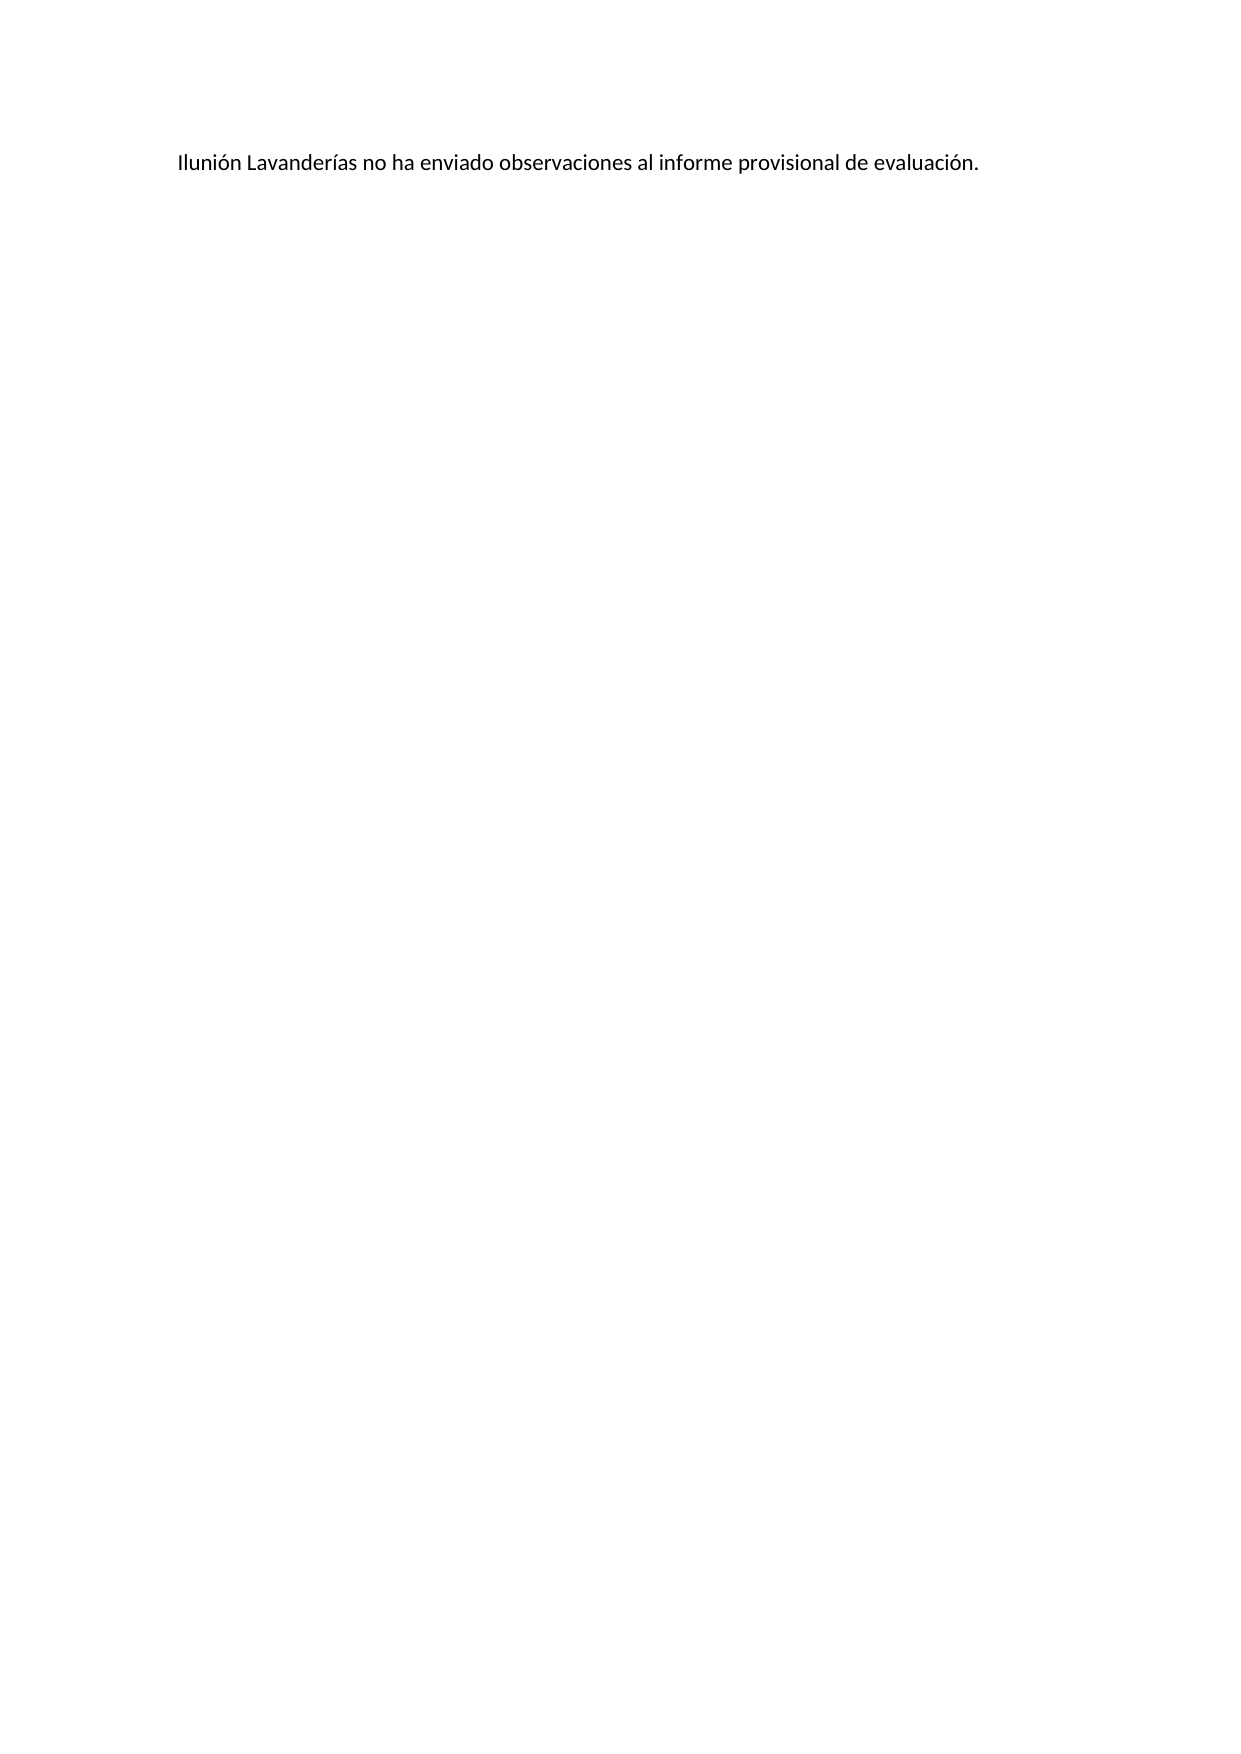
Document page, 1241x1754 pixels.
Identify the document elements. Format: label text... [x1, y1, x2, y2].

text Ilunión Lavanderías no ha enviado observaciones al informe provisional de evaluación. [177, 148, 1063, 176]
